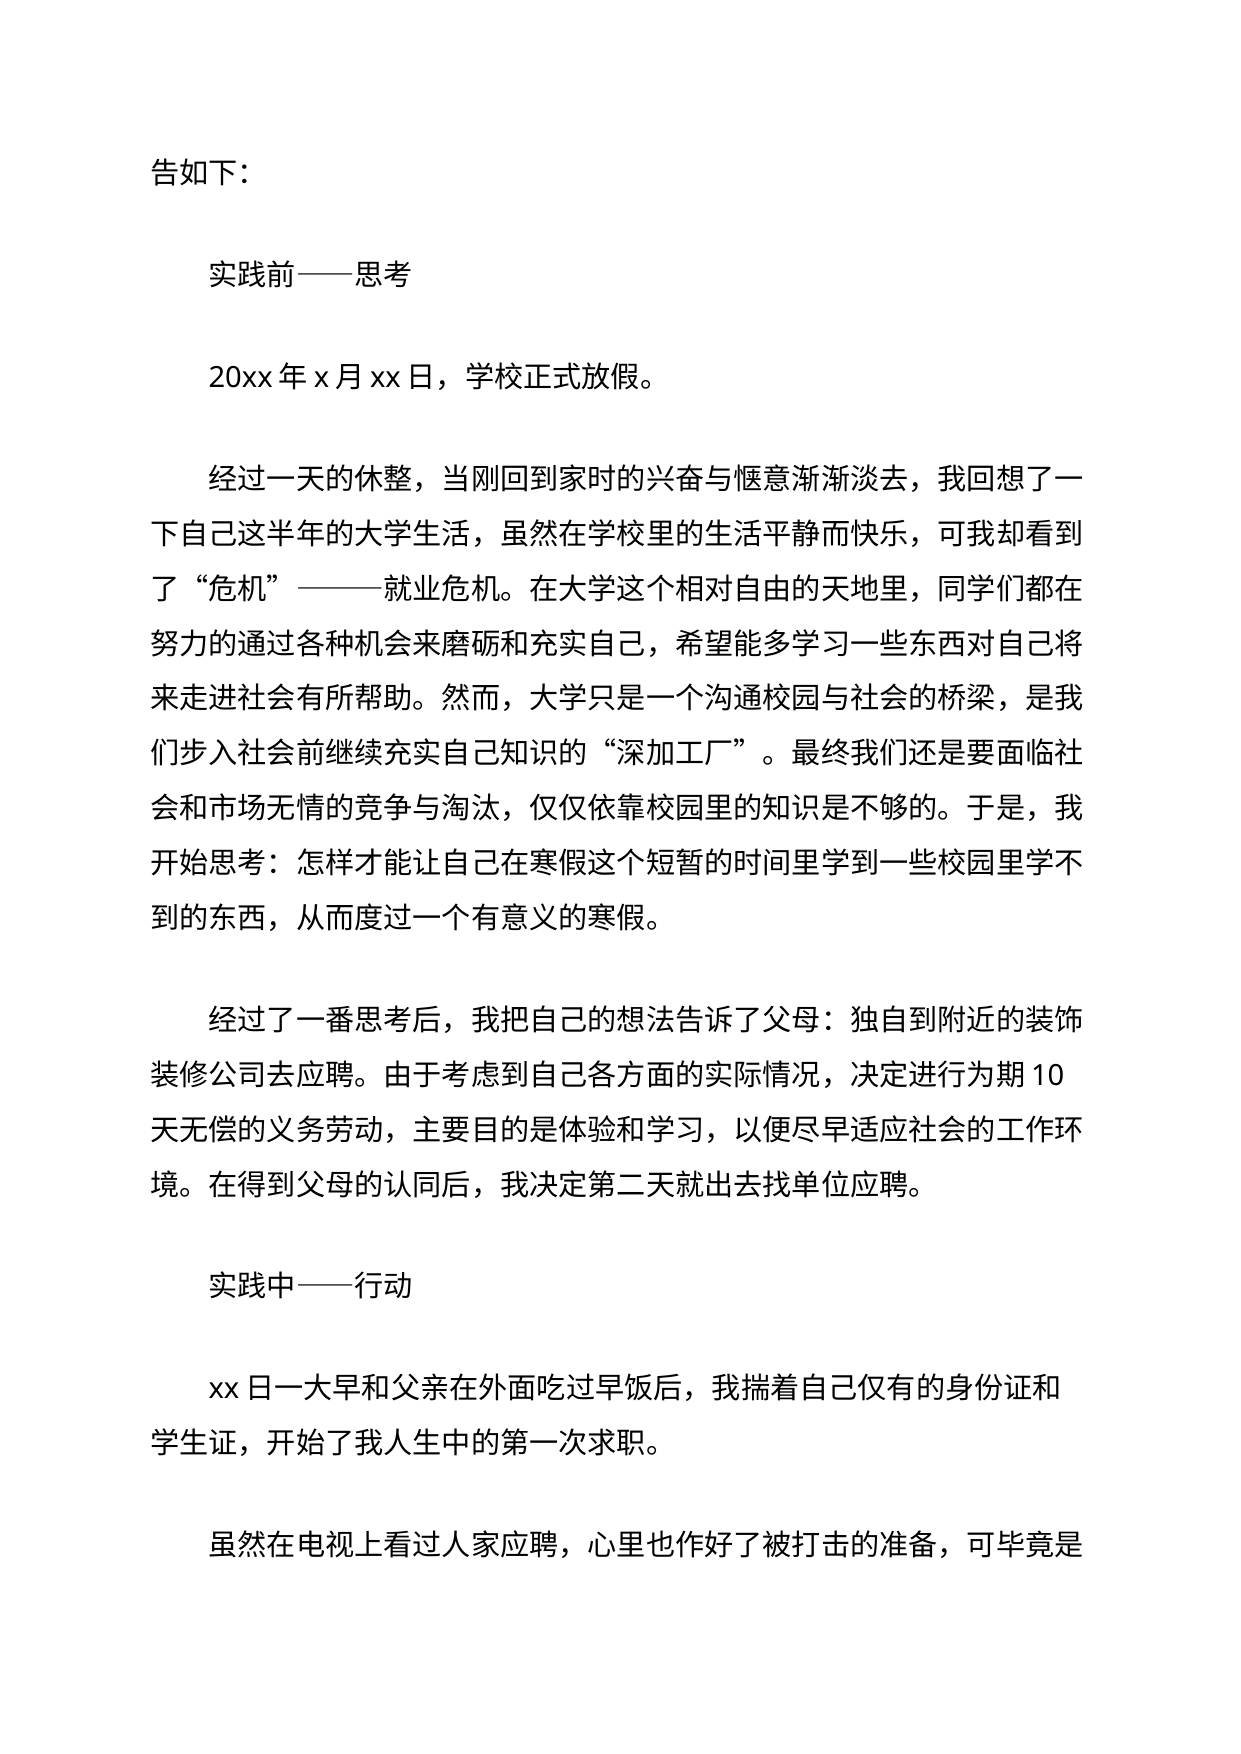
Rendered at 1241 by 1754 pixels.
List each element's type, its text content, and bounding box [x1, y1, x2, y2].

text 经过一天的休整，当刚回到家时的兴奋与惬意渐渐淡去，我回想了一下自己这半年的大学生活，虽然在学校里的生活平静而快乐，可我却看到了“危机”———就业危机。在大学这个相对自由的天地里，同学们都在努力的通过各种机会来磨砺和充实自己，希望能多学习一些东西对自己将来走进社会有所帮助。然而，大学只是一个沟通校园与社会的桥梁，是我们步入社会前继续充实自己知识的“深加工厂”。最终我们还是要面临社会和市场无情的竞争与淘汰，仅仅依靠校园里的知识是不够的。于是，我开始思考：怎样才能让自己在寒假这个短暂的时间里学到一些校园里学不到的东西，从而度过一个有意义的寒假。 [150, 456, 1090, 937]
text 经过了一番思考后，我把自己的想法告诉了父母：独自到附近的装饰装修公司去应聘。由于考虑到自己各方面的实际情况，决定进行为期10天无偿的义务劳动，主要目的是体验和学习，以便尽早适应社会的工作环境。在得到父母的认同后，我决定第二天就出去找单位应聘。 [150, 996, 1090, 1203]
text 实践中——行动 [150, 1263, 1090, 1305]
text 实践前——思考 [150, 252, 1090, 294]
text xx日一大早和父亲在外面吃过早饭后，我揣着自己仅有的身份证和学生证，开始了我人生中的第一次求职。 [150, 1365, 1090, 1462]
text 20xx年x月xx日，学校正式放假。 [150, 353, 1090, 396]
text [150, 1522, 1090, 1564]
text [150, 150, 1090, 192]
